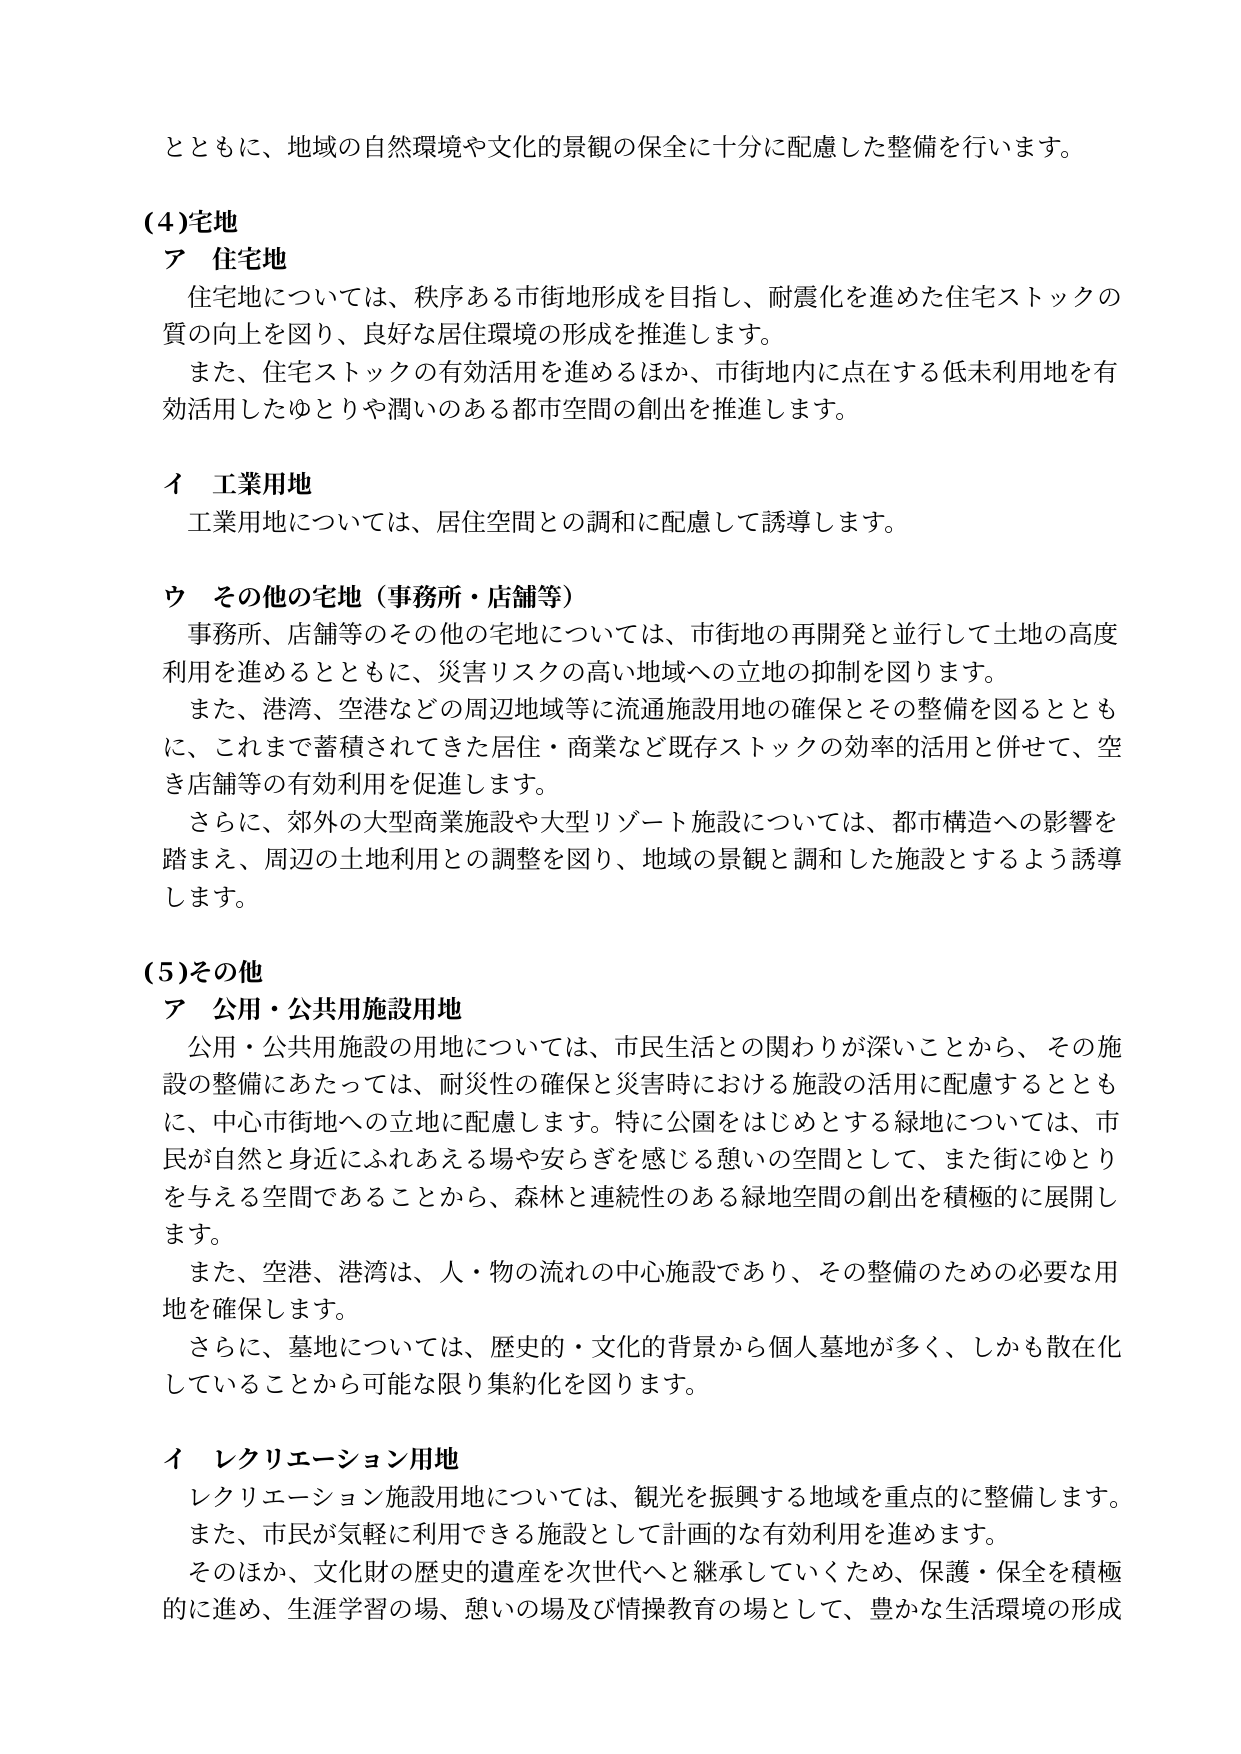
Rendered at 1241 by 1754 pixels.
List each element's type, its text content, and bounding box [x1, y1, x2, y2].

text 工業用地については、居住空間との調和に配慮して誘導します。 [162, 502, 1122, 539]
text ア 公用・公共用施設用地 [162, 989, 1122, 1027]
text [162, 1552, 1122, 1627]
text さらに、郊外の大型商業施設や大型リゾート施設については、都市構造への影響を踏まえ、周辺の土地利用との調整を図り、地域の景観と調和した施設とするよう誘導します。 [162, 802, 1122, 914]
text 事務所、店舗等のその他の宅地については、市街地の再開発と並行して土地の高度利用を進めるとともに、災害リスクの高い地域への立地の抑制を図ります。 [162, 614, 1122, 689]
text また、港湾、空港などの周辺地域等に流通施設用地の確保とその整備を図るとともに、これまで蓄積されてきた居住・商業など既存ストックの効率的活用と併せて、空き店舗等の有効利用を促進します。 [162, 689, 1122, 802]
text 住宅地については、秩序ある市街地形成を目指し、耐震化を進めた住宅ストックの質の向上を図り、良好な居住環境の形成を推進します。 [162, 277, 1122, 352]
text (５)その他 [118, 952, 1122, 989]
text (４)宅地 [118, 202, 1122, 239]
text イ レクリエーション用地 [162, 1439, 1122, 1477]
text また、市民が気軽に利用できる施設として計画的な有効利用を進めます。 [162, 1514, 1122, 1552]
text レクリエーション施設用地については、観光を振興する地域を重点的に整備します。 [162, 1477, 1122, 1514]
text 公用・公共用施設の用地については、市民生活との関わりが深いことから、その施設の整備にあたっては、耐災性の確保と災害時における施設の活用に配慮するとともに、中心市街地への立地に配慮します。特に公園をはじめとする緑地については、市民が自然と身近にふれあえる場や安らぎを感じる憩いの空間として、また街にゆとりを与える空間であることから、森林と連続性のある緑地空間の創出を積極的に展開します。 [162, 1027, 1122, 1252]
text また、空港、港湾は、人・物の流れの中心施設であり、その整備のための必要な用地を確保します。 [162, 1252, 1122, 1327]
text さらに、墓地については、歴史的・文化的背景から個人墓地が多く、しかも散在化していることから可能な限り集約化を図ります。 [162, 1327, 1122, 1402]
text また、住宅ストックの有効活用を進めるほか、市街地内に点在する低未利用地を有効活用したゆとりや潤いのある都市空間の創出を推進します。 [162, 352, 1122, 427]
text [162, 127, 1122, 164]
text イ 工業用地 [162, 464, 1122, 502]
text ア 住宅地 [162, 239, 1122, 277]
text ウ その他の宅地（事務所・店舗等） [162, 577, 1122, 614]
